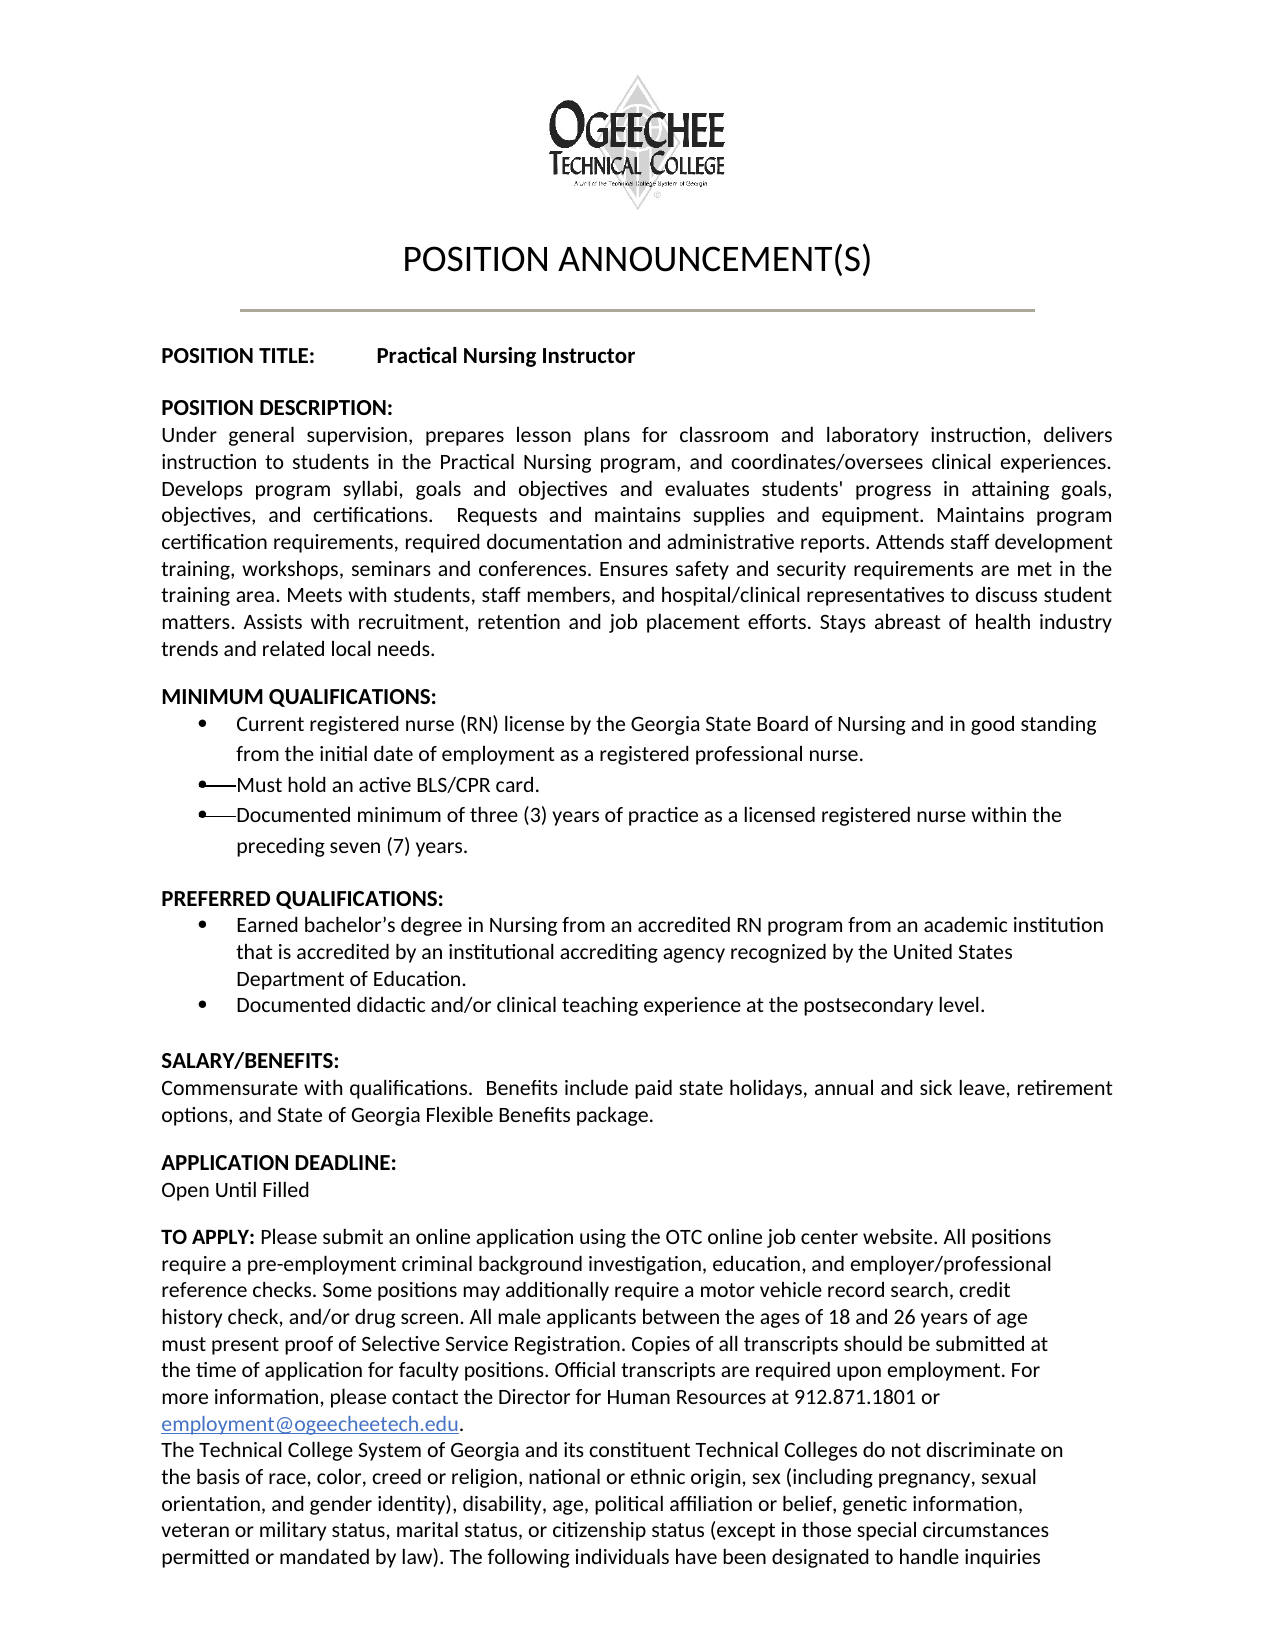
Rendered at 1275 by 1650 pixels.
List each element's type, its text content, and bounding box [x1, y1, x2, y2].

table_header POSITION TITLE: [150, 341, 365, 393]
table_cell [150, 1223, 1125, 1570]
table_cell MINIMUM QUALIFICATIONS: Current registered nurse (RN) license by the Georgia State Board of Nursing and in good standing from the initial date of employment as a registered professional nurse. Must hold an active BLS/CPR card. Documented minimum of three (3) years of practice as a licensed registered nurse within the preceding seven (7) years. [150, 682, 1125, 884]
text POSITION ANNOUNCEMENT(S) [150, 235, 1125, 281]
table_header Practical Nursing Instructor [365, 341, 1125, 393]
table_cell POSITION DESCRIPTION: Under general supervision, prepares lesson plans for classroom and laboratory instruction, delivers instruction to students in the Practical Nursing program, and coordinates/oversees clinical experiences. Develops program syllabi, goals and objectives and evaluates students' progress in attaining goals, objectives, and certifications. Requests and maintains supplies and equipment. Maintains program certification requirements, required documentation and administrative reports. Attends staff development training, workshops, seminars and conferences. Ensures safety and security requirements are met in the training area. Meets with students, staff members, and hospital/clinical representatives to discuss student matters. Assists with recruitment, retention and job placement efforts. Stays abreast of health industry trends and related local needs. [150, 394, 1125, 682]
table_cell PREFERRED QUALIFICATIONS: Earned bachelor’s degree in Nursing from an accredited RN program from an academic institution that is accredited by an institutional accrediting agency recognized by the United States Department of Education. Documented didactic and/or clinical teaching experience at the postsecondary level. [150, 884, 1125, 1046]
table_cell APPLICATION DEADLINE: Open Until Filled [150, 1148, 1125, 1223]
picture [547, 75, 728, 210]
table_cell SALARY/BENEFITS: Commensurate with qualifications. Benefits include paid state holidays, annual and sick leave, retirement options, and State of Georgia Flexible Benefits package. [150, 1046, 1125, 1148]
